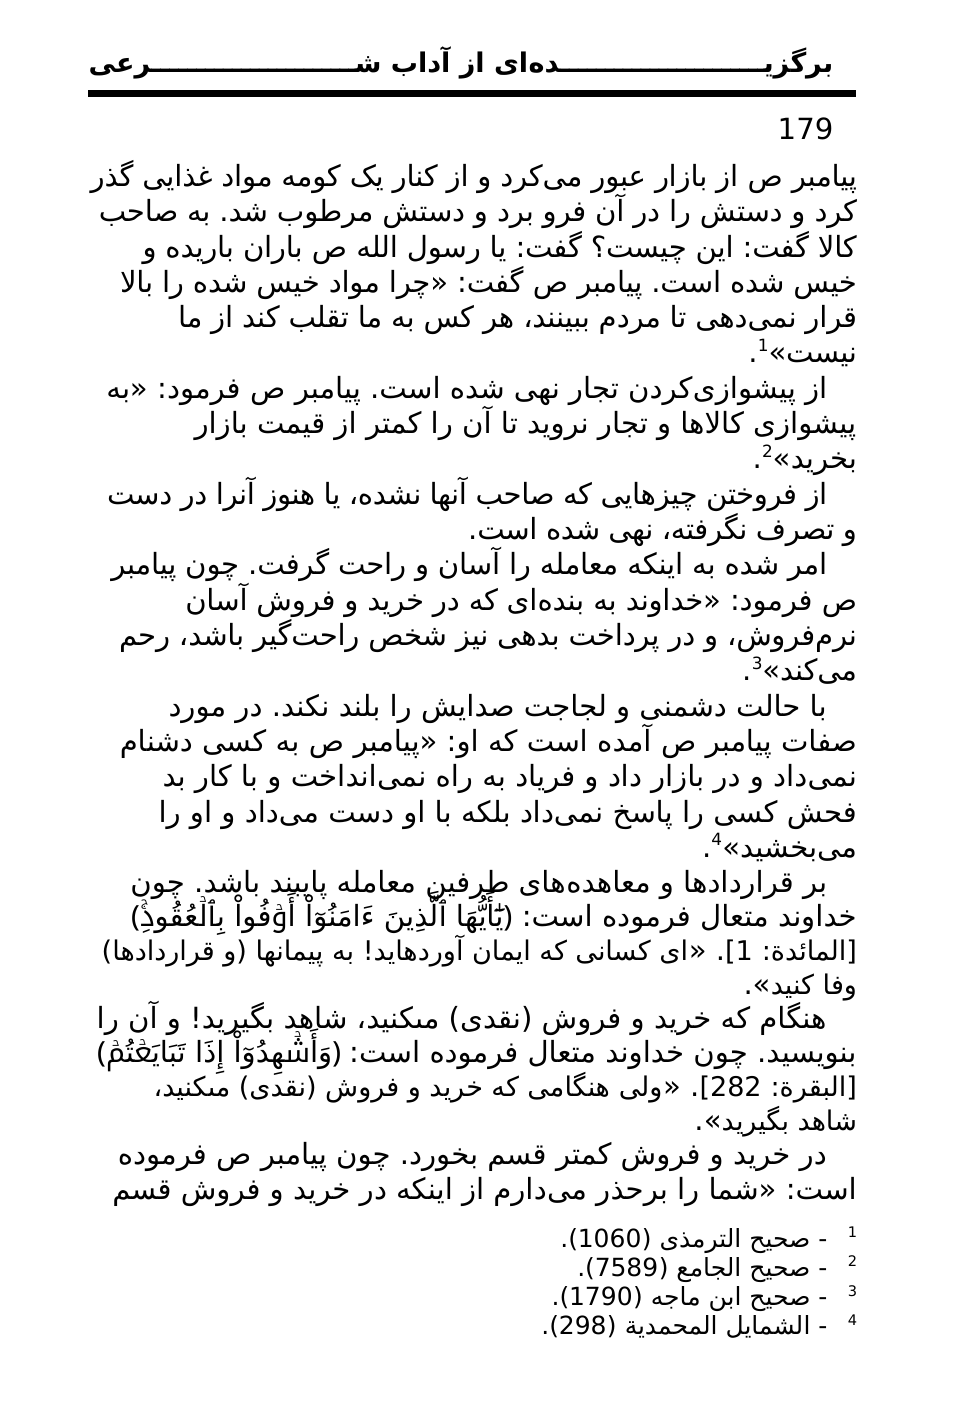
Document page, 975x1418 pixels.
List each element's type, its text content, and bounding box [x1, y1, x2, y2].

text امر شده به اینكه معامله را آسان و راحت گرفت. چون پیامبر ص فرمود: «خداوند به بنده‌ای كه در خرید و فروش آسان نرم‌فروش، و در پرداخت بدهی نیز شخص راحت‌گیر باشد، رحم می‌كند». [89, 548, 857, 688]
text از فروختن چیزهایی كه صاحب آنها نشده، یا هنوز آنرا در دست و تصرف نگرفته، نهی شده است. [89, 477, 857, 546]
text بر قراردادها و معاهده‌های طرفین معامله پایبند باشد. چون خداوند متعال فرموده است: ﴿يَٰٓأَيُّهَا ٱلَّذِينَ ءَامَنُوٓاْ أَوۡفُواْ بِٱلۡعُقُودِۚ﴾ [المائدة: 1]. «اى كسانى كه ایمان آورده‏اید! به پیمانها (و قراردادها) وفا كنید». [89, 866, 857, 1001]
text از پیشوازی‌كردن تجار نهی شده است. پیامبر ص فرمود: «به پیشوازی كالاها و تجار نروید تا آن را كمتر از قیمت بازار بخرید». [89, 371, 857, 476]
text هنگام كه خرید و فروش (نقدى) مى‏كنید، شاهد بگیرید! و آن را بنویسید. چون خداوند متعال فرموده است: ﴿وَأَشۡهِدُوٓاْ إِذَا تَبَايَعۡتُمۡ﴾ [البقرة: 282]. «ولى هنگامى كه خرید و فروش (نقدى) مى‏كنید، شاهد بگیرید». [89, 1001, 857, 1137]
text با حالت دشمنی و لجاجت صدایش را بلند نكند. در مورد صفات پیامبر ص آمده است كه او: «پیامبر ص به كسی دشنام نمی‌داد و در بازار داد و فریاد به راه نمی‌انداخت و با كار بد فحش كسی را پاسخ نمی‌داد بلكه با او دست می‌داد و او را می‌بخشید». [89, 689, 857, 864]
